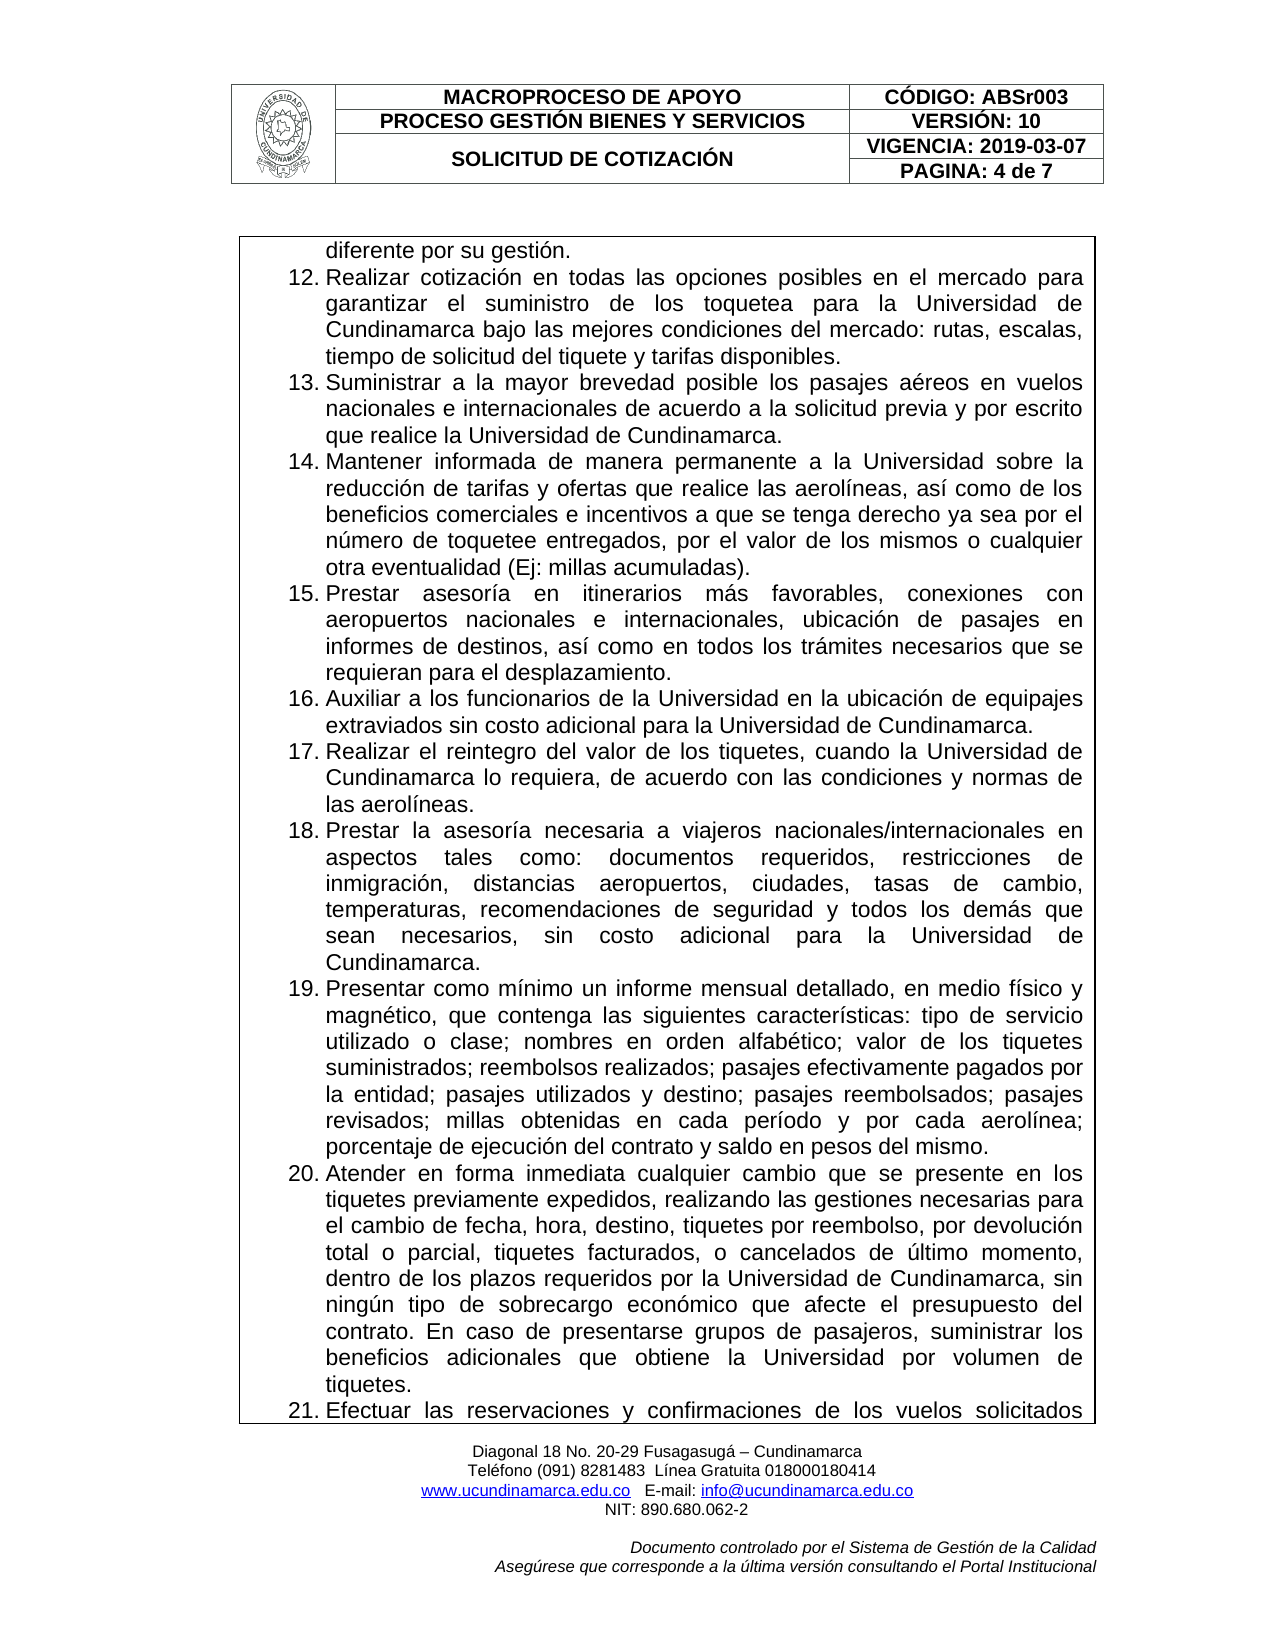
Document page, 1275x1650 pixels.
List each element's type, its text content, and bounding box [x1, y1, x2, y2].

picture [253, 89, 313, 179]
